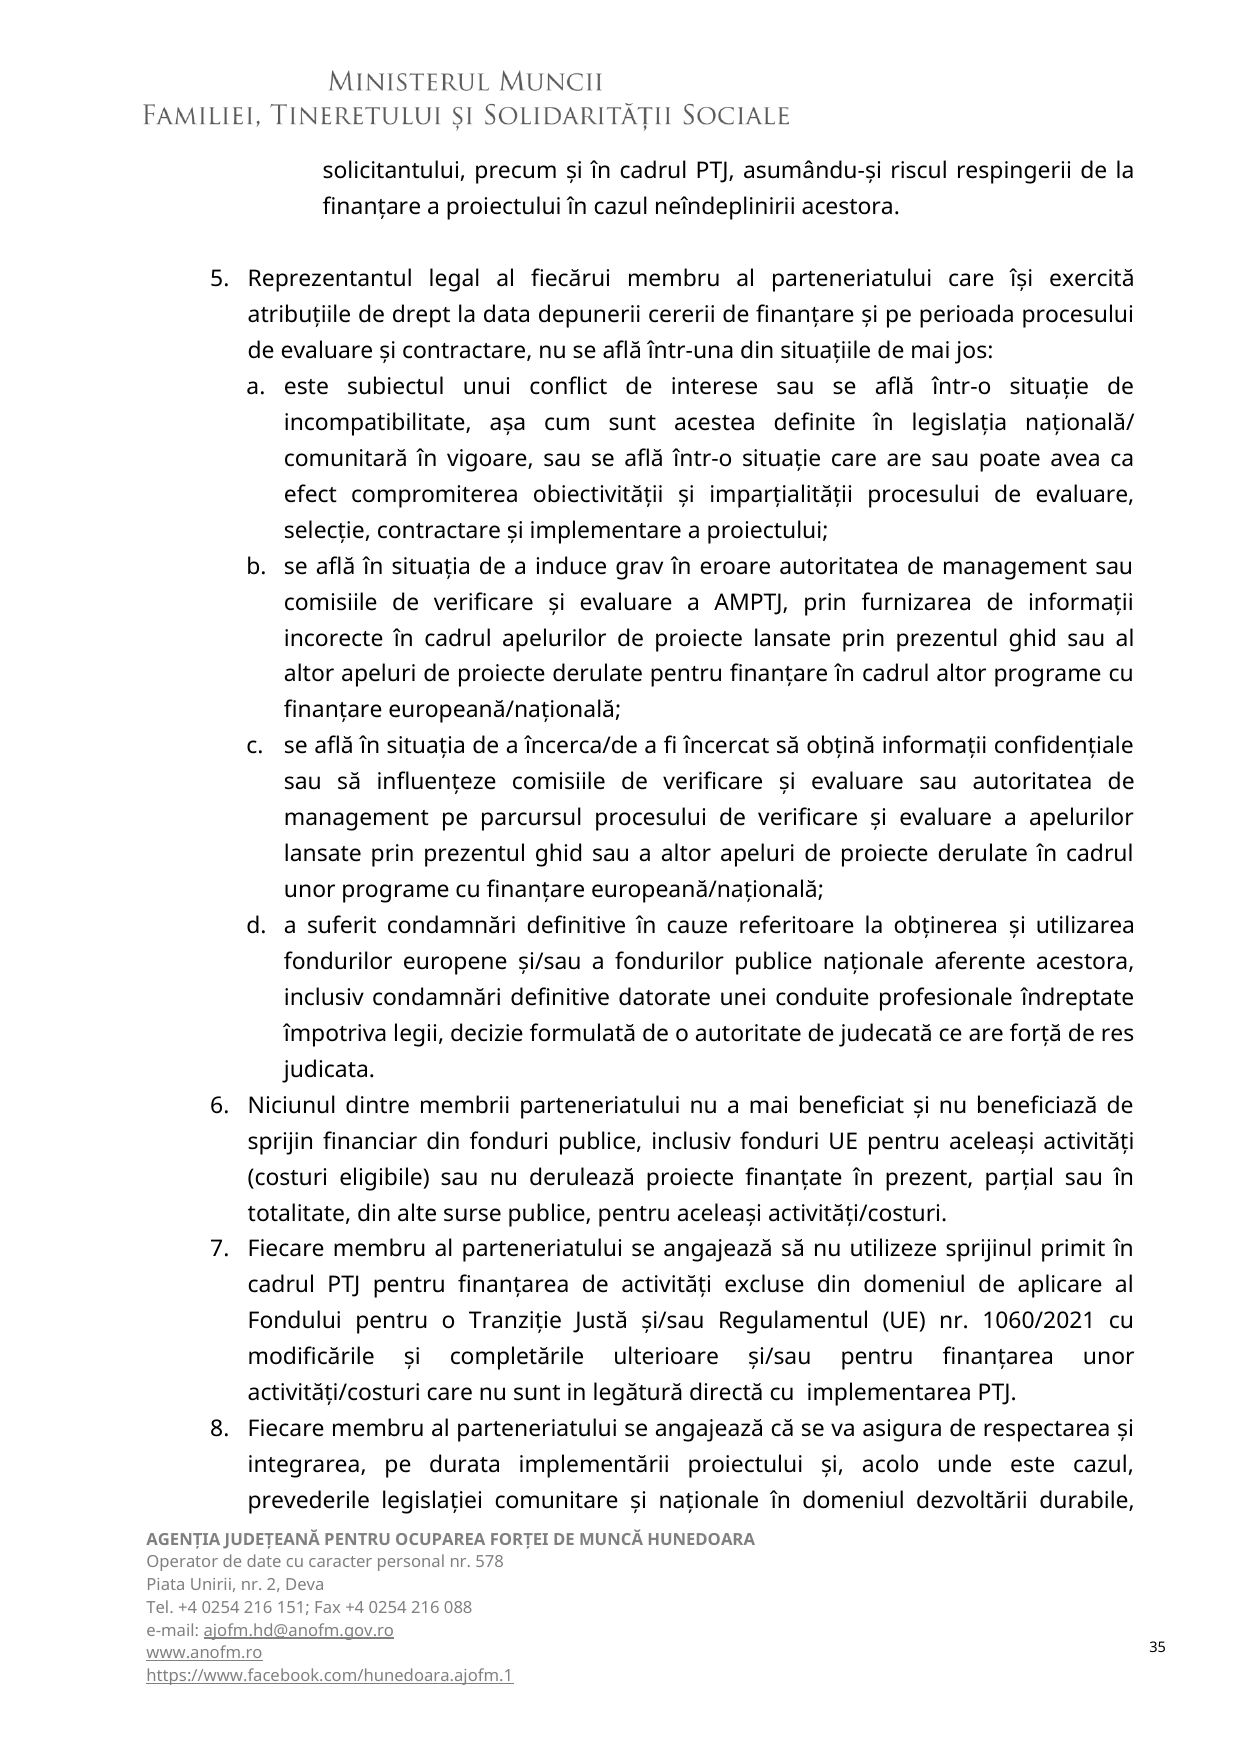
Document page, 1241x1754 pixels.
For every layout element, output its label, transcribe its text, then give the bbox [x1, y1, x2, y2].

list Reprezentantul legal al fiecărui membru al parteneriatului care își exercită atribuțiile de drept la data depunerii cererii de finanțare și pe perioada procesului de evaluare și contractare, nu se află într-una din situațiile de mai jos: [210, 262, 1135, 365]
list este subiectul unui conflict de interese sau se află într-o situație de incompatibilitate, așa cum sunt acestea definite în legislația națională/ comunitară în vigoare, sau se află într-o situație care are sau poate avea ca efect compromiterea obiectivității și imparțialității procesului de evaluare, selecție, contractare și implementare a proiectului; [246, 370, 1135, 545]
list a suferit condamnări definitive în cauze referitoare la obținerea şi utilizarea fondurilor europene şi/sau a fondurilor publice naţionale aferente acestora, inclusiv condamnări definitive datorate unei conduite profesionale îndreptate împotriva legii, decizie formulată de o autoritate de judecată ce are forță de res judicata. [246, 909, 1135, 1084]
list se află în situația de a încerca/de a fi încercat să obțină informații confidențiale sau să influențeze comisiile de verificare și evaluare sau autoritatea de management pe parcursul procesului de verificare și evaluare a apelurilor lansate prin prezentul ghid sau a altor apeluri de proiecte derulate în cadrul unor programe cu finanțare europeană/națională; [246, 729, 1135, 904]
list Fiecare membru al parteneriatului se angajează să nu utilizeze sprijinul primit în cadrul PTJ pentru finanțarea de activități excluse din domeniul de aplicare al Fondului pentru o Tranziție Justă și/sau Regulamentul (UE) nr. 1060/2021 cu modificările și completările ulterioare și/sau pentru finanțarea unor activități/costuri care nu sunt in legătură directă cu implementarea PTJ. [210, 1232, 1135, 1407]
picture [135, 55, 800, 138]
list Niciunul dintre membrii parteneriatului nu a mai beneficiat și nu beneficiază de sprijin financiar din fonduri publice, inclusiv fonduri UE pentru aceleași activități (costuri eligibile) sau nu derulează proiecte finanțate în prezent, parțial sau în totalitate, din alte surse publice, pentru aceleași activități/costuri. [210, 1089, 1135, 1228]
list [210, 1412, 1135, 1515]
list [285, 154, 1135, 221]
list se află în situația de a induce grav în eroare autoritatea de management sau comisiile de verificare și evaluare a AMPTJ, prin furnizarea de informații incorecte în cadrul apelurilor de proiecte lansate prin prezentul ghid sau al altor apeluri de proiecte derulate pentru finanțare în cadrul altor programe cu finanțare europeană/națională; [246, 549, 1135, 724]
